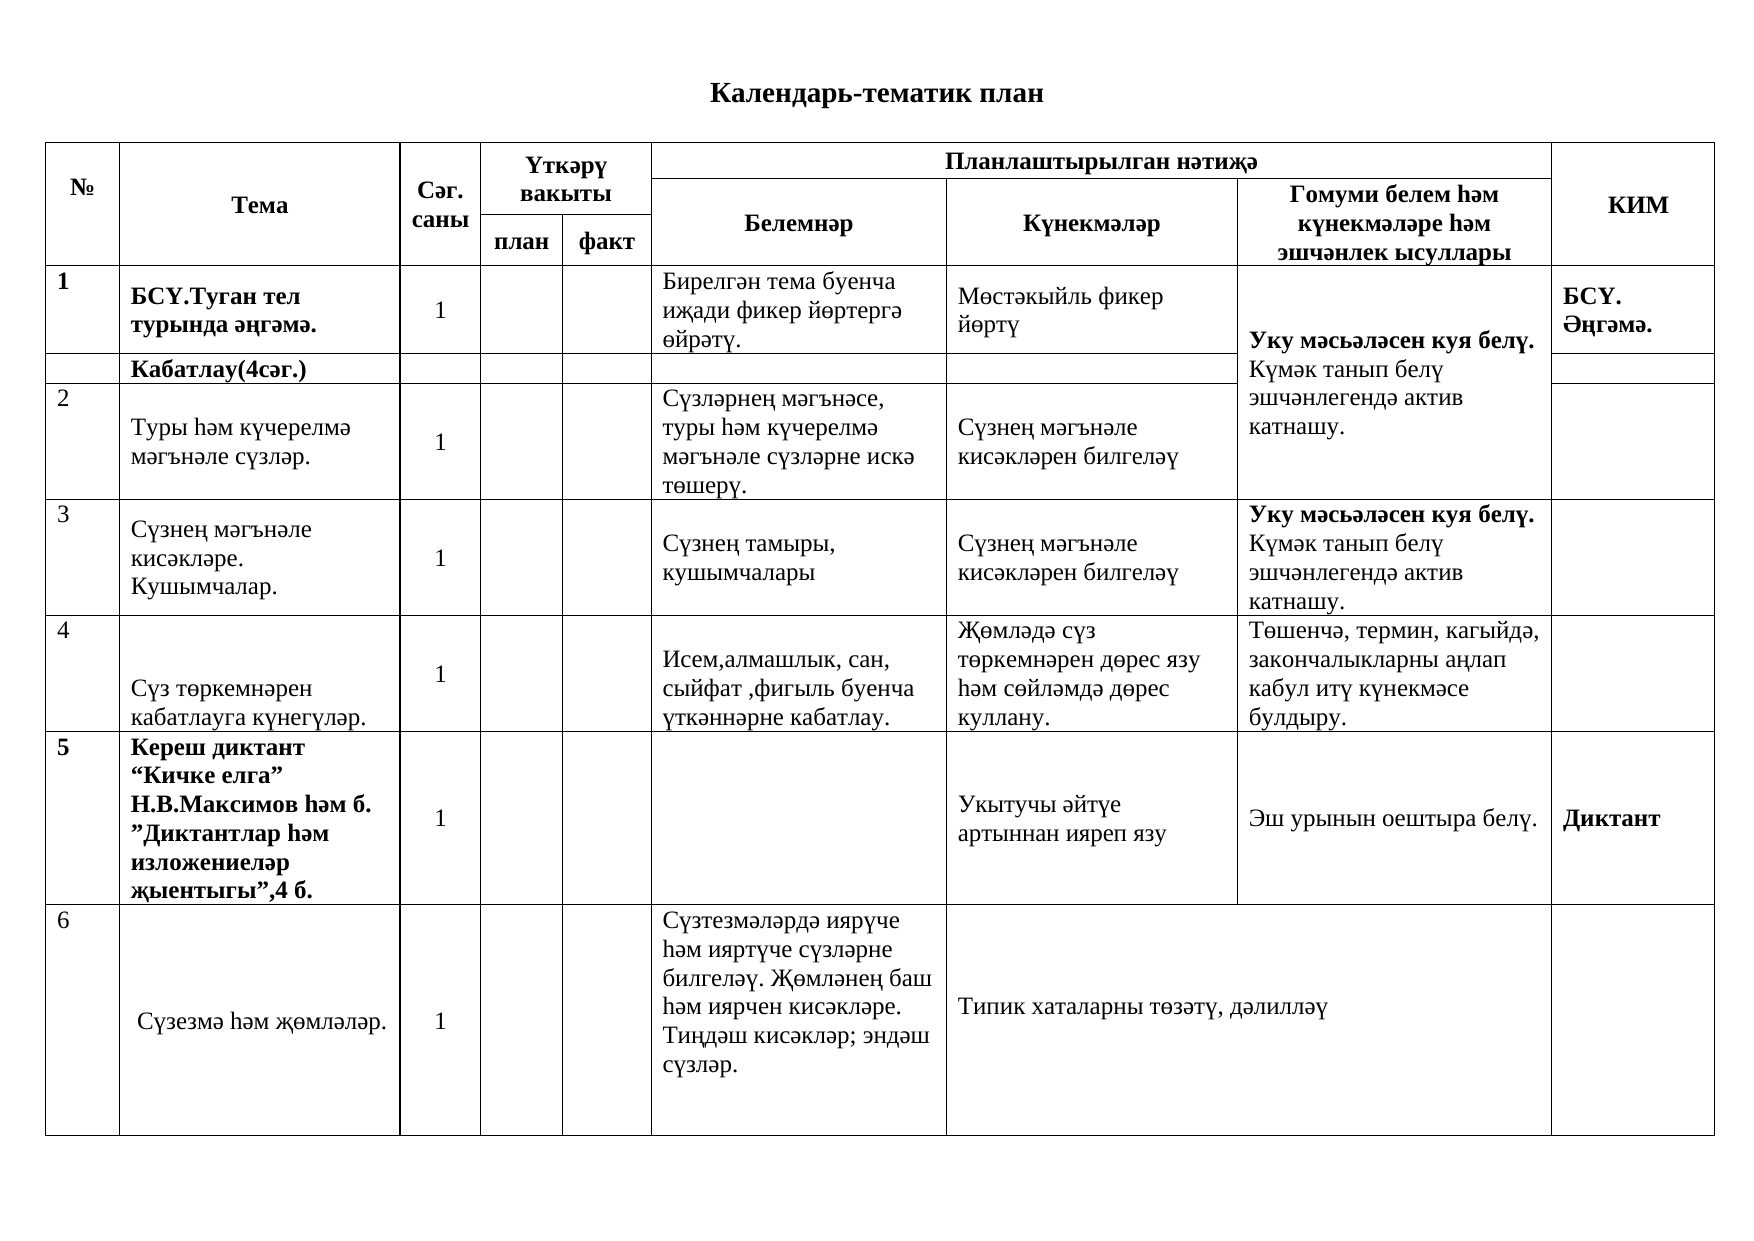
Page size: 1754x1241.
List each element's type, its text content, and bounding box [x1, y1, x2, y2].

table_cell [1552, 354, 1714, 382]
table_cell план [481, 215, 562, 265]
table_cell [563, 616, 651, 731]
table_cell [1552, 616, 1714, 731]
table_cell 2 [46, 384, 119, 498]
table_cell [401, 354, 480, 382]
table_cell Сүз төркемнәрен кабатлауга күнегүләр. [120, 616, 399, 731]
table_header Планлаштырылган нәтиҗә [652, 143, 1551, 178]
table_cell Мөстәкыйль фикер йөртү [947, 266, 1237, 353]
table_header № [46, 143, 119, 265]
table_cell [481, 616, 562, 731]
table_cell Сүзезмә һәм җөмләләр. [120, 905, 399, 1135]
table_header Тема [120, 143, 399, 265]
table_cell [563, 905, 651, 1135]
table_cell Сүзнең мәгънәле кисәкләрен билгеләү [947, 384, 1237, 498]
table_cell [481, 384, 562, 498]
table_cell [563, 732, 651, 904]
table_cell [563, 266, 651, 353]
table_cell [1552, 500, 1714, 614]
table_cell [652, 354, 946, 382]
table_cell 1 [401, 732, 480, 904]
table_cell Сүзләрнең мәгънәсе, туры һәм күчерелмә мәгънәле сүзләрне искә төшерү. [652, 384, 946, 498]
table_cell [481, 732, 562, 904]
table_cell Туры һәм күчерелмә мәгънәле сүзләр. [120, 384, 399, 498]
table_cell Җөмләдә сүз төркемнәрен дөрес язу һәм сөйләмдә дөрес куллану. [947, 616, 1237, 731]
table_cell Кабатлау(4сәг.) [120, 354, 399, 382]
table_cell Диктант [1552, 732, 1714, 904]
table_cell [481, 905, 562, 1135]
table_header КИМ [1552, 143, 1714, 265]
table_cell 1 [401, 616, 480, 731]
table_cell [652, 732, 946, 904]
table_cell [481, 354, 562, 382]
table_cell факт [563, 215, 651, 265]
table_cell 3 [46, 500, 119, 614]
table_cell Гомуми белем һәм күнекмәләре һәм эшчәнлек ысуллары [1238, 179, 1551, 265]
table_cell [1552, 905, 1714, 1135]
table_cell 1 [401, 384, 480, 498]
table_cell Типик хаталарны төзәтү, дәлилләү [947, 905, 1551, 1135]
table_cell [1552, 384, 1714, 498]
table_header Үткәрү вакыты [481, 143, 651, 214]
table_cell 1 [401, 905, 480, 1135]
table_cell Эш урынын оештыра белү. [1238, 732, 1551, 904]
table_cell [563, 384, 651, 498]
table_cell 5 [46, 732, 119, 904]
table_cell Белемнәр [652, 179, 946, 265]
table_cell [481, 266, 562, 353]
table_cell [481, 500, 562, 614]
table_cell Уку мәсьәләсен куя белү. Күмәк танып белү эшчәнлегендә актив катнашу. [1238, 500, 1551, 614]
table_cell [563, 354, 651, 382]
table_cell Сүзнең мәгънәле кисәкләре. Кушымчалар. [120, 500, 399, 614]
table_cell Күнекмәләр [947, 179, 1237, 265]
table_cell [563, 500, 651, 614]
table_cell [46, 354, 119, 382]
table_cell Сүзнең мәгънәле кисәкләрен билгеләү [947, 500, 1237, 614]
table_cell Бирелгән тема буенча иҗади фикер йөртергә өйрәтү. [652, 266, 946, 353]
table_cell Төшенчә, термин, кагыйдә, закончалыкларны аңлап кабул итү күнекмәсе булдыру. [1238, 616, 1551, 731]
table_header Сәг. саны [401, 143, 480, 265]
table_cell Сүзнең тамыры, кушымчалары [652, 500, 946, 614]
table_cell [947, 354, 1237, 382]
table_cell 6 [46, 905, 119, 1135]
table_cell БСҮ.Туган тел турында әңгәмә. [120, 266, 399, 353]
table_cell Укытучы әйтүе артыннан ияреп язу [947, 732, 1237, 904]
table_cell Сүзтезмәләрдә иярүче һәм ияртүче сүзләрне билгеләү. Җөмләнең баш һәм иярчен кисәкләре. Тиңдәш кисәкләр; эндәш сүзләр. [652, 905, 946, 1135]
table_cell 4 [46, 616, 119, 731]
table_cell 1 [46, 266, 119, 353]
table_cell 1 [401, 500, 480, 614]
table_cell БСҮ. Әңгәмә. [1552, 266, 1714, 353]
table_cell Кереш диктант “Кичке елга” Н.В.Максимов һәм б. ”Диктантлар һәм изложениеләр җыентыгы”,4 б. [120, 732, 399, 904]
table_cell Уку мәсьәләсен куя белү. Күмәк танып белү эшчәнлегендә актив катнашу. [1238, 266, 1551, 498]
table_cell Исем,алмашлык, сан, сыйфат ,фигыль буенча үткәннәрне кабатлау. [652, 616, 946, 731]
table_cell 1 [401, 266, 480, 353]
text Календарь-тематик план [75, 75, 1679, 108]
